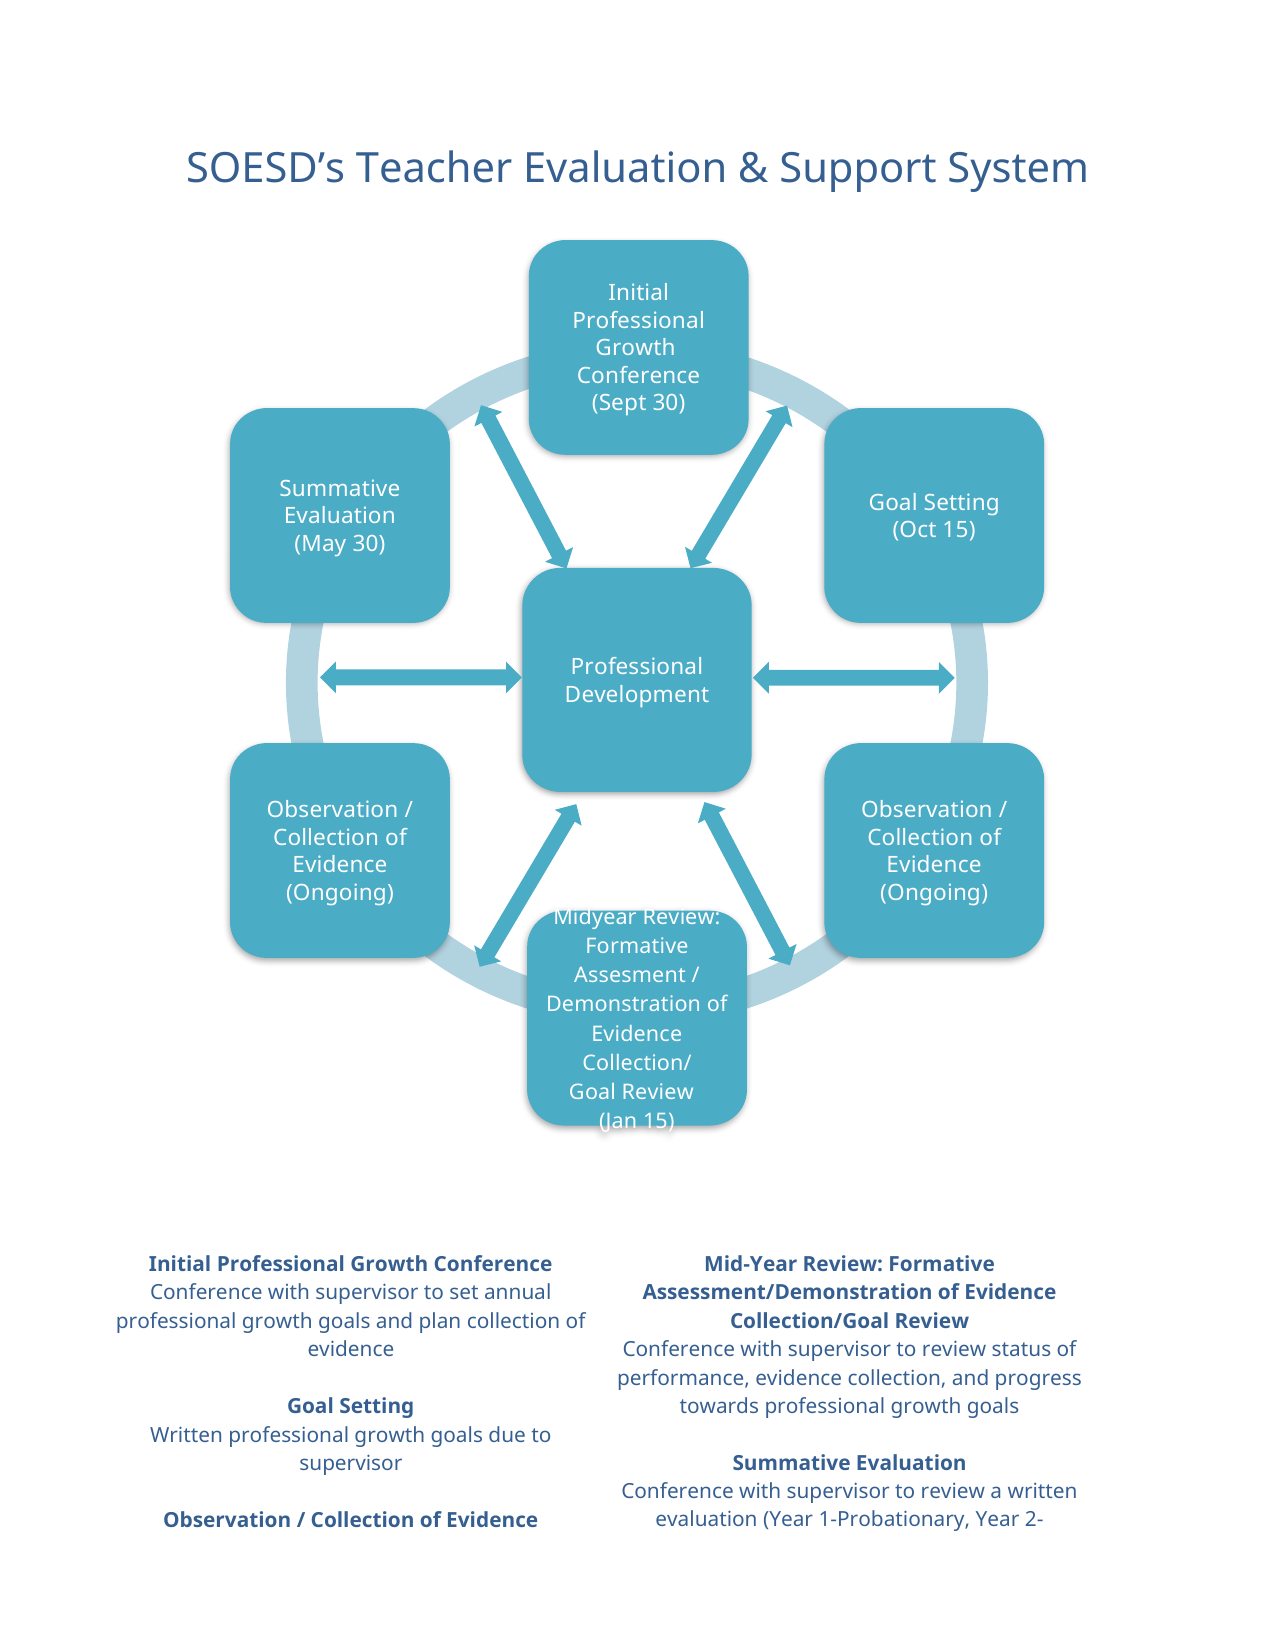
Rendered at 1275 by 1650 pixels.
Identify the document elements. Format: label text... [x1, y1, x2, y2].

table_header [600, 1249, 1099, 1533]
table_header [101, 1249, 600, 1533]
subtitle SOESD’s Teacher Evaluation & Support System [112, 137, 1162, 194]
